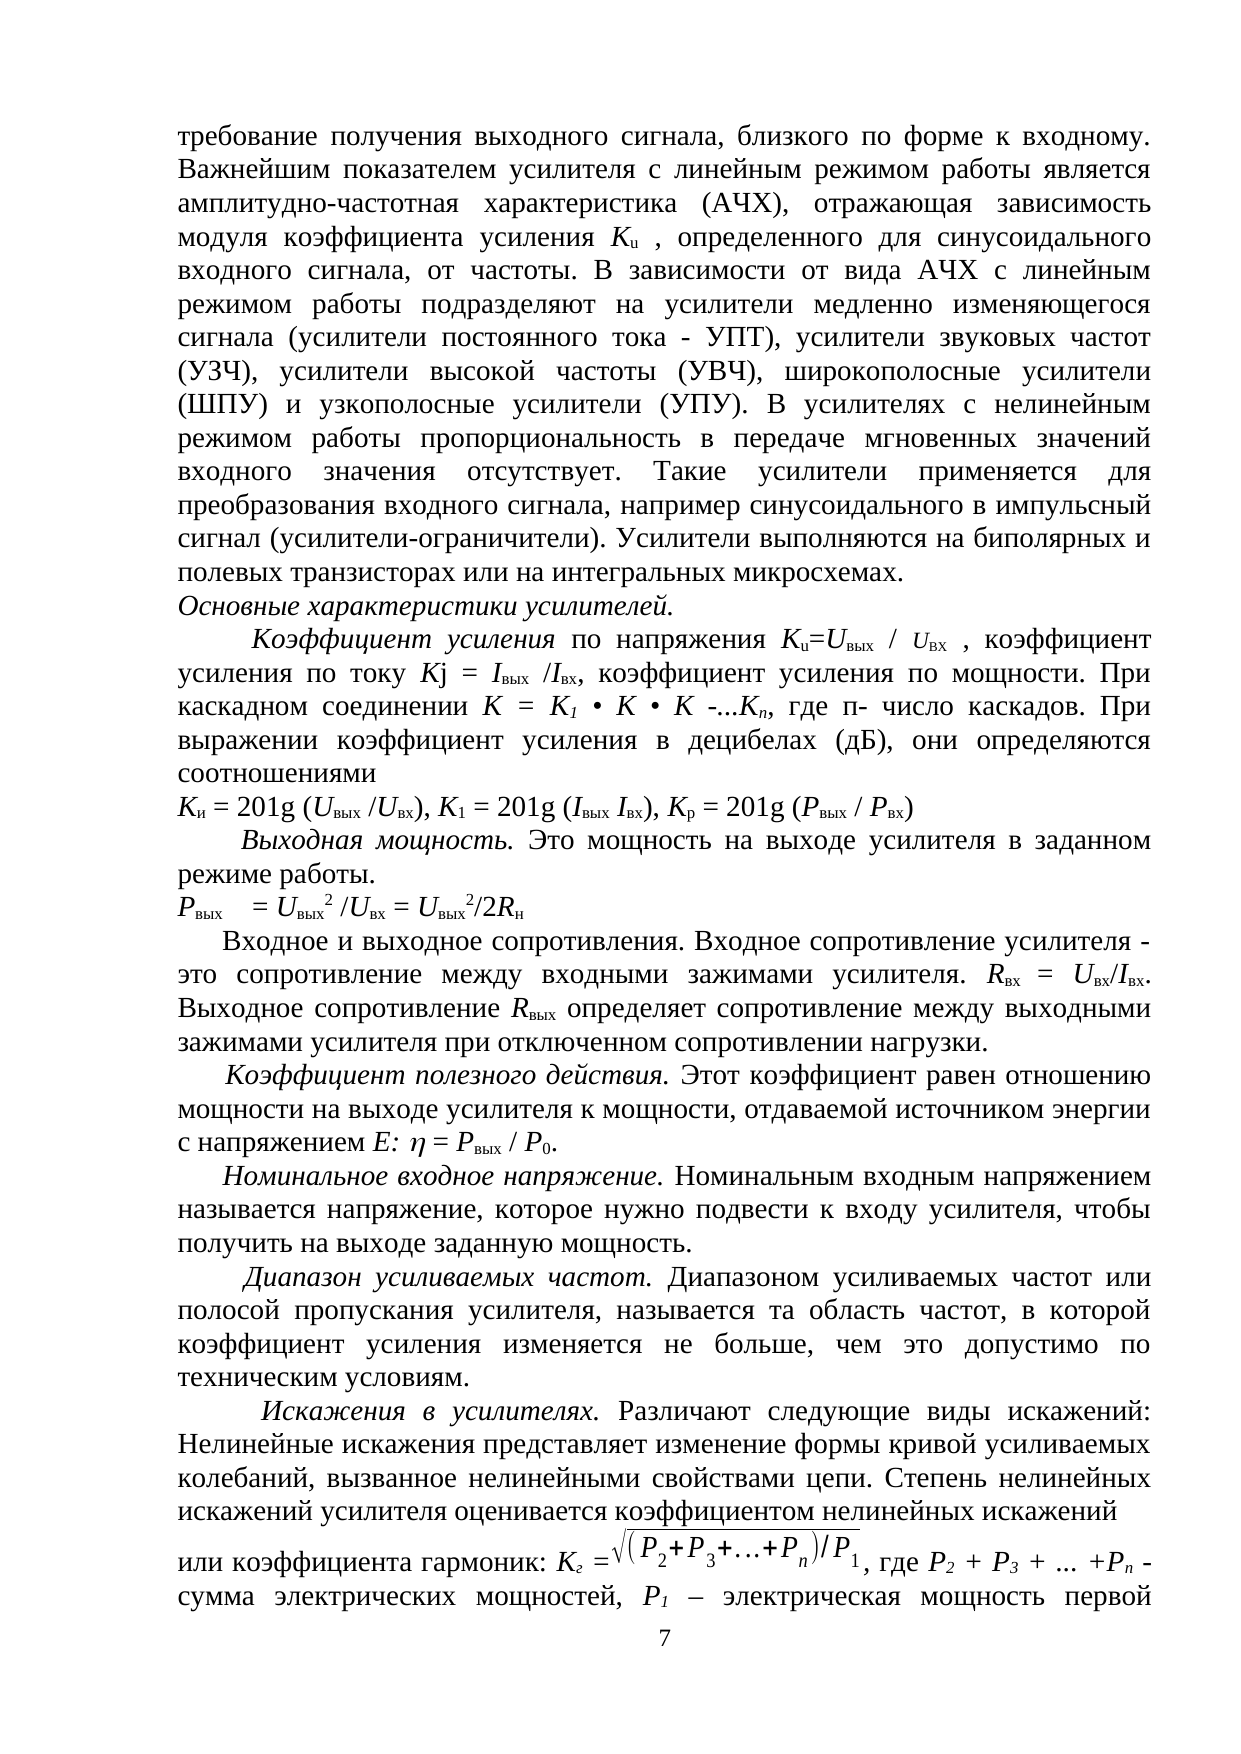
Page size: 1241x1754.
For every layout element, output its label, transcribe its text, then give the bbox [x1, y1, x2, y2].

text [177, 118, 1152, 588]
text Номинальное входное напряжение. Номинальным входным напряжением называется напряжение, которое нужно подвести к входу усилителя, чтобы получить на выходе заданную мощность. [177, 1158, 1152, 1259]
text Коэффициент усиления по напряжения Ku=Uвых / uвх , коэффициент усиления по току Kj = Iвых /Iвх, коэффициент усиления по мощности. При каскадном соединении К = К1 • К • К -...Кп, где п- число каскадов. При выражении коэффициент усиления в децибелах (дБ), они определяются соотношениями [177, 621, 1152, 789]
text Выходная мощность. Это мощность на выходе усилителя в заданном режиме работы. [177, 822, 1152, 889]
text Входное и выходное сопротивления. Входное сопротивление усилителя - это сопротивление между входными зажимами усилителя. Rвх = Uвх/Iвх. Выходное сопротивление Rвых определяет сопротивление между выходными зажимами усилителя при отключенном сопротивлении нагрузки. [177, 923, 1152, 1057]
text Рвых = Uвых2 /Uвх = Uвых2/2Rн [177, 889, 1152, 923]
text Диапазон усиливаемых частот. Диапазоном усиливаемых частот или полосой пропускания усилителя, называется та область частот, в которой коэффициент усиления изменяется не больше, чем это допустимо по техническим условиям. [177, 1259, 1152, 1393]
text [177, 1527, 1152, 1611]
text Искажения в усилителях. Различают следующие виды искажений: Нелинейные искажения представляет изменение формы кривой усиливаемых колебаний, вызванное нелинейными свойствами цепи. Степень нелинейных искажений усилителя оценивается коэффициентом нелинейных искажений [177, 1393, 1152, 1527]
text Ки = 201g (Uвых /Uвх), К1 = 201g (Iвых Iвх), Кр = 201g (Рвых / Рвх) [177, 789, 1152, 822]
text Коэффициент полезного действия. Этот коэффициент равен отношению мощности на выходе усилителя к мощности, отдаваемой источником энергии с напряжением Е: = Рвых / Р0. [177, 1057, 1152, 1158]
text Основные характеристики усилителей. [177, 588, 1152, 621]
